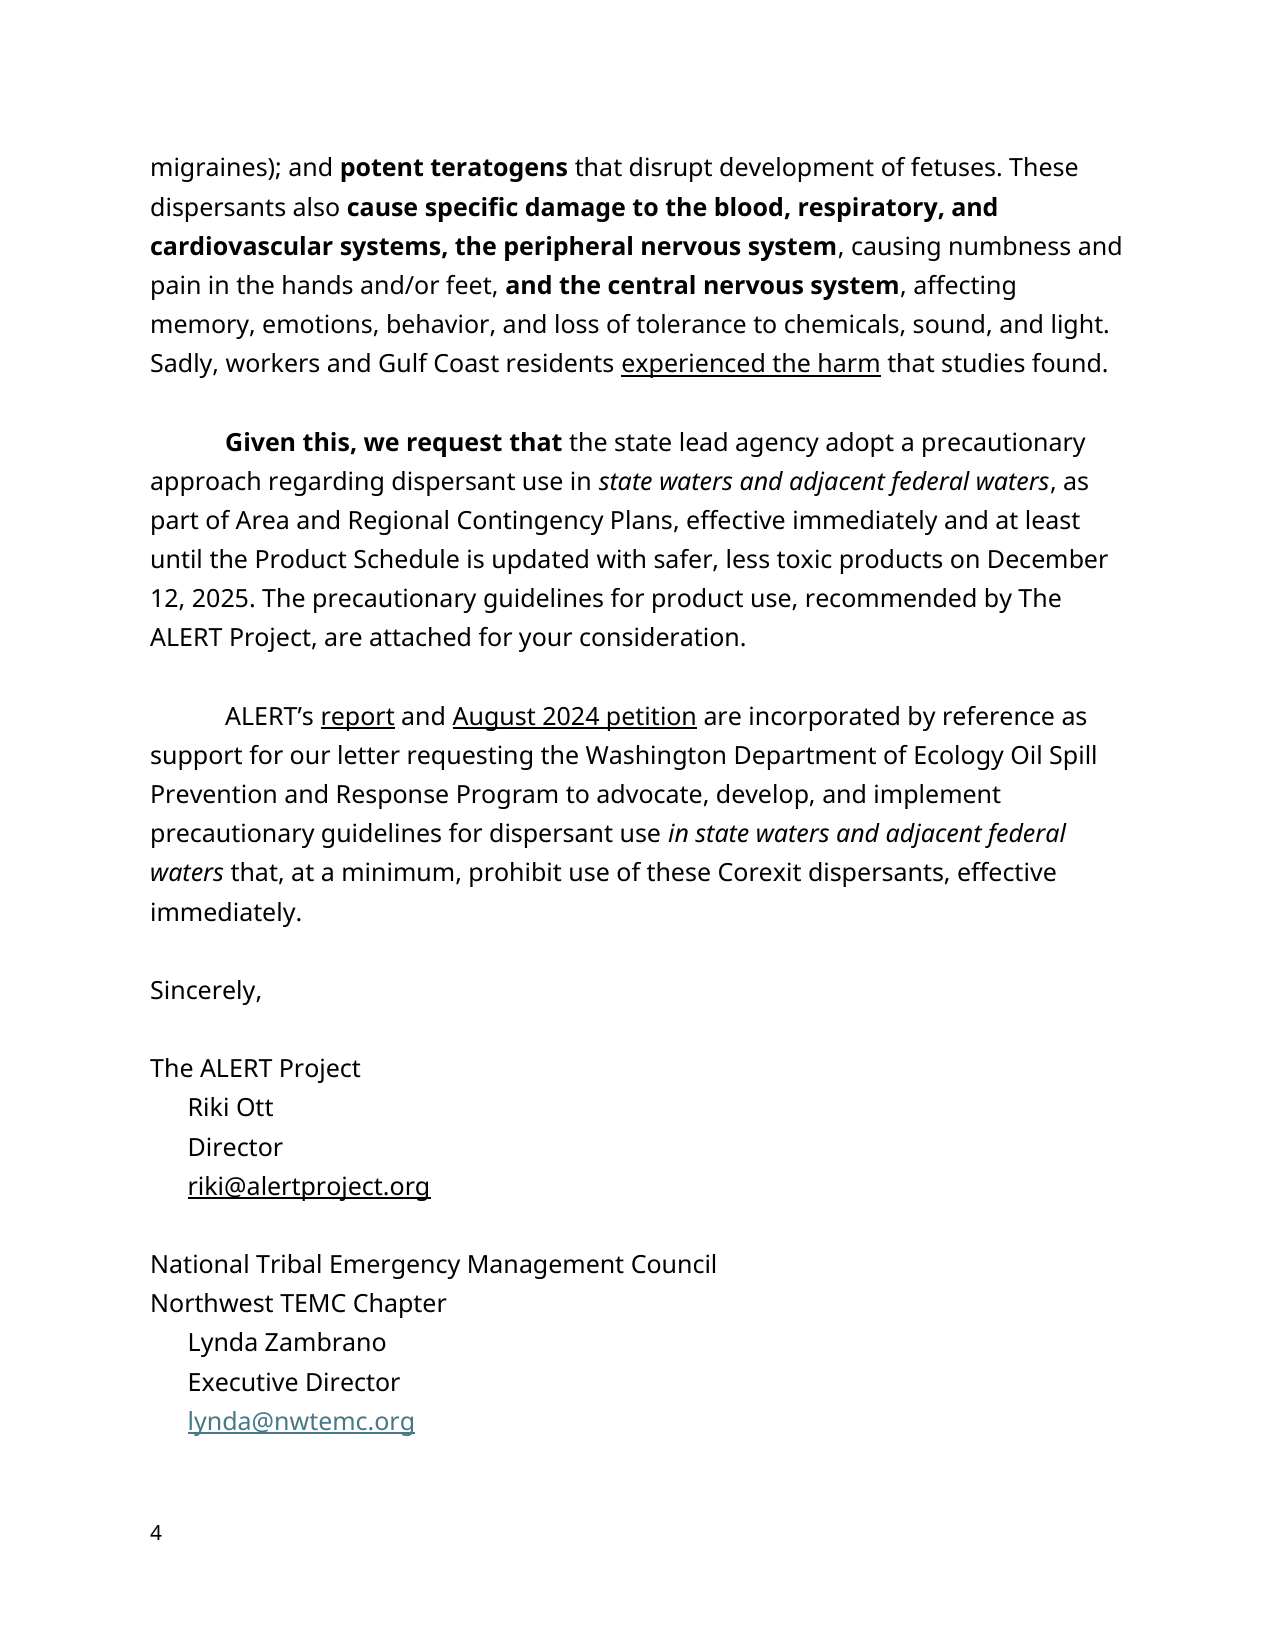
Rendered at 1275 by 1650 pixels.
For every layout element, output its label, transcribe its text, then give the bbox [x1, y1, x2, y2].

text National Tribal Emergency Management Council [150, 1247, 1125, 1281]
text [150, 150, 1125, 380]
text Riki Ott [150, 1090, 1125, 1124]
text Sincerely, [150, 972, 1125, 1007]
text riki@alertproject.org [187, 1168, 1125, 1202]
text lynda@nwtemc.org [187, 1403, 1125, 1437]
text Lynda Zambrano [187, 1325, 1125, 1359]
text Executive Director [187, 1364, 1125, 1398]
text Given this, we request that the state lead agency adopt a precautionary approach regarding dispersant use in state waters and adjacent federal waters, as part of Area and Regional Contingency Plans, effective immediately and at least until the Product Schedule is updated with safer, less toxic products on December 12, 2025. The precautionary guidelines for product use, recommended by The ALERT Project, are attached for your consideration. [150, 424, 1125, 654]
text The ALERT Project [150, 1051, 1125, 1085]
text ALERT’s report and August 2024 petition are incorporated by reference as support for our letter requesting the Washington Department of Ecology Oil Spill Prevention and Response Program to advocate, develop, and implement precautionary guidelines for dispersant use in state waters and adjacent federal waters that, at a minimum, prohibit use of these Corexit dispersants, effective immediately. [150, 698, 1125, 928]
text Director [150, 1129, 1125, 1163]
text Northwest TEMC Chapter [150, 1286, 1125, 1320]
